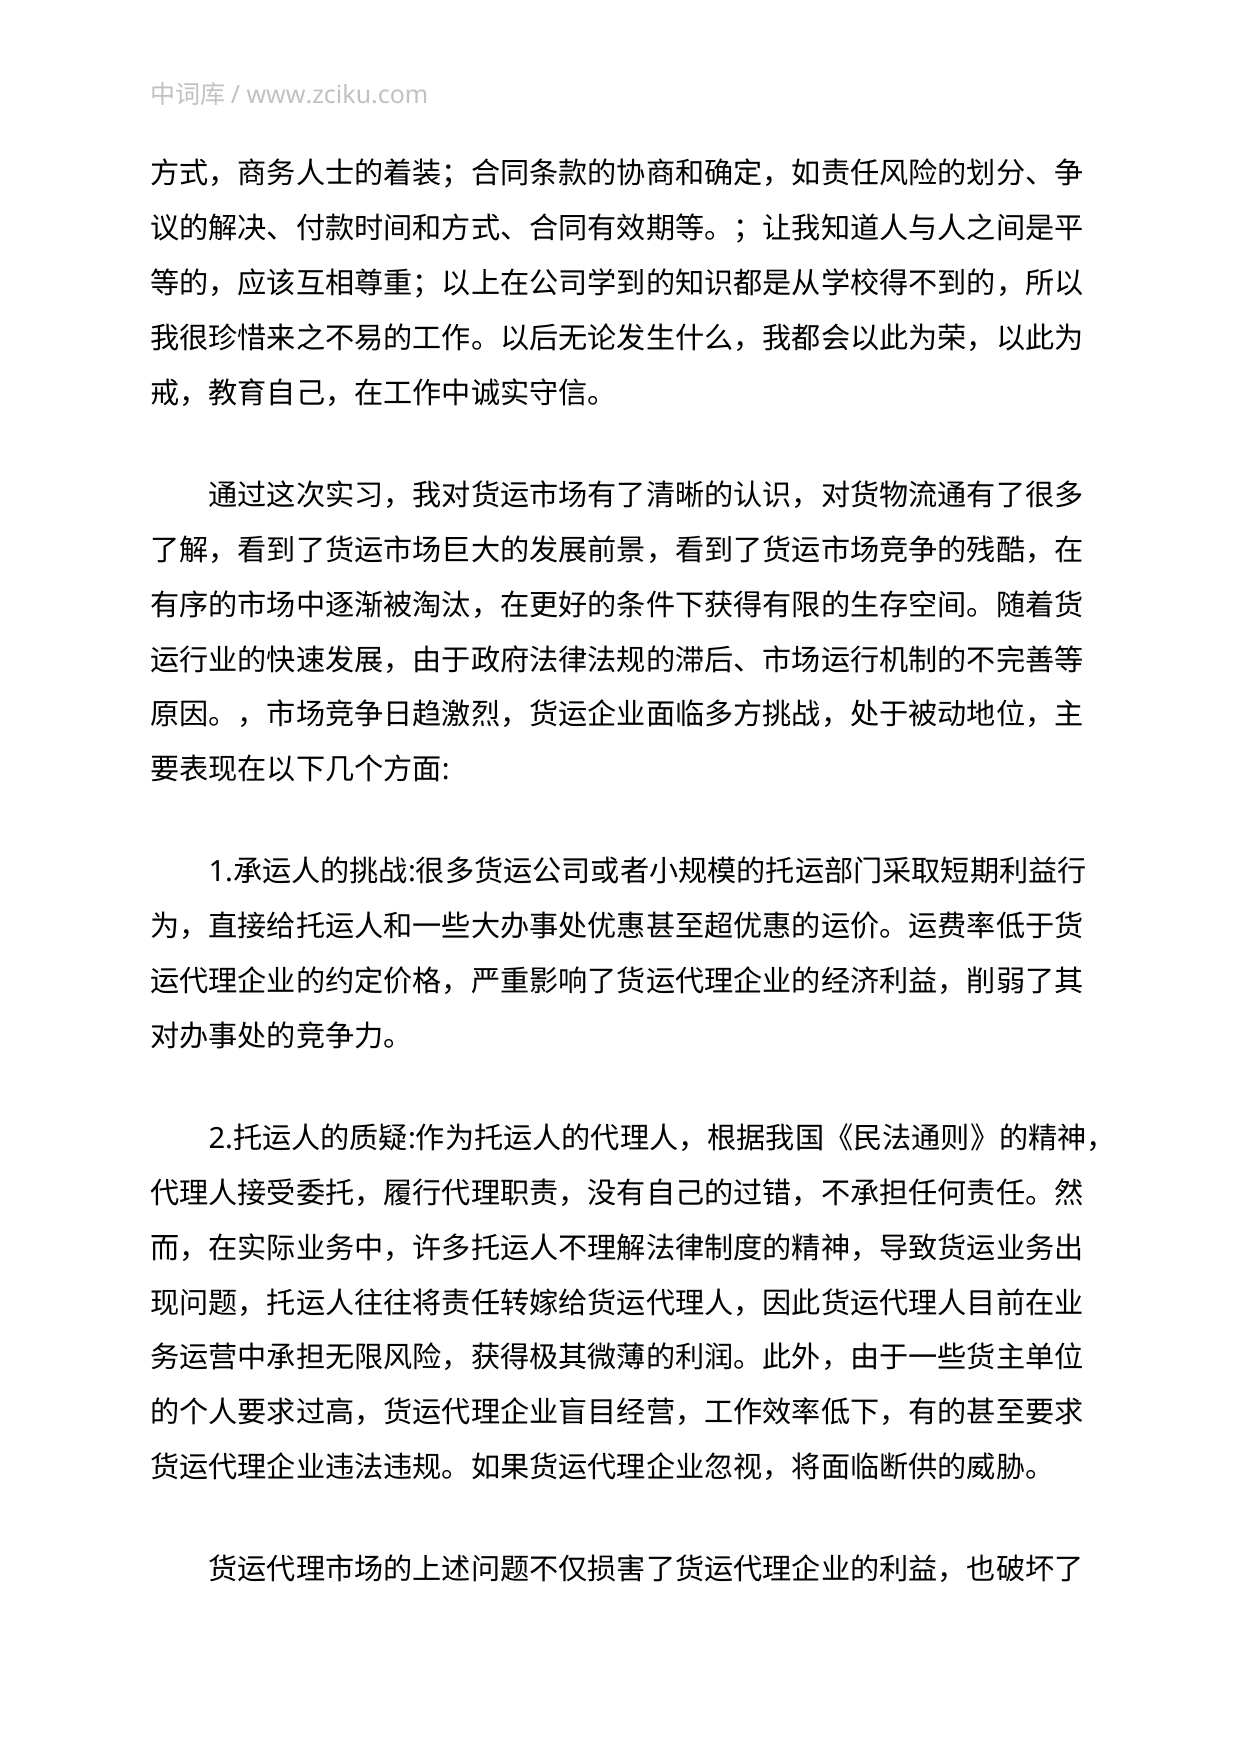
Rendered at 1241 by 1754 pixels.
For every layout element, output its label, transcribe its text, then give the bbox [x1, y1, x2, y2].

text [150, 150, 1090, 412]
text 通过这次实习，我对货运市场有了清晰的认识，对货物流通有了很多了解，看到了货运市场巨大的发展前景，看到了货运市场竞争的残酷，在有序的市场中逐渐被淘汰，在更好的条件下获得有限的生存空间。随着货运行业的快速发展，由于政府法律法规的滞后、市场运行机制的不完善等原因。，市场竞争日趋激烈，货运企业面临多方挑战，处于被动地位，主要表现在以下几个方面: [150, 471, 1090, 788]
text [150, 1546, 1090, 1588]
text 1.承运人的挑战:很多货运公司或者小规模的托运部门采取短期利益行为，直接给托运人和一些大办事处优惠甚至超优惠的运价。运费率低于货运代理企业的约定价格，严重影响了货运代理企业的经济利益，削弱了其对办事处的竞争力。 [150, 848, 1090, 1055]
text 2.托运人的质疑:作为托运人的代理人，根据我国《民法通则》的精神，代理人接受委托，履行代理职责，没有自己的过错，不承担任何责任。然而，在实际业务中，许多托运人不理解法律制度的精神，导致货运业务出现问题，托运人往往将责任转嫁给货运代理人，因此货运代理人目前在业务运营中承担无限风险，获得极其微薄的利润。此外，由于一些货主单位的个人要求过高，货运代理企业盲目经营，工作效率低下，有的甚至要求货运代理企业违法违规。如果货运代理企业忽视，将面临断供的威胁。 [150, 1114, 1090, 1486]
